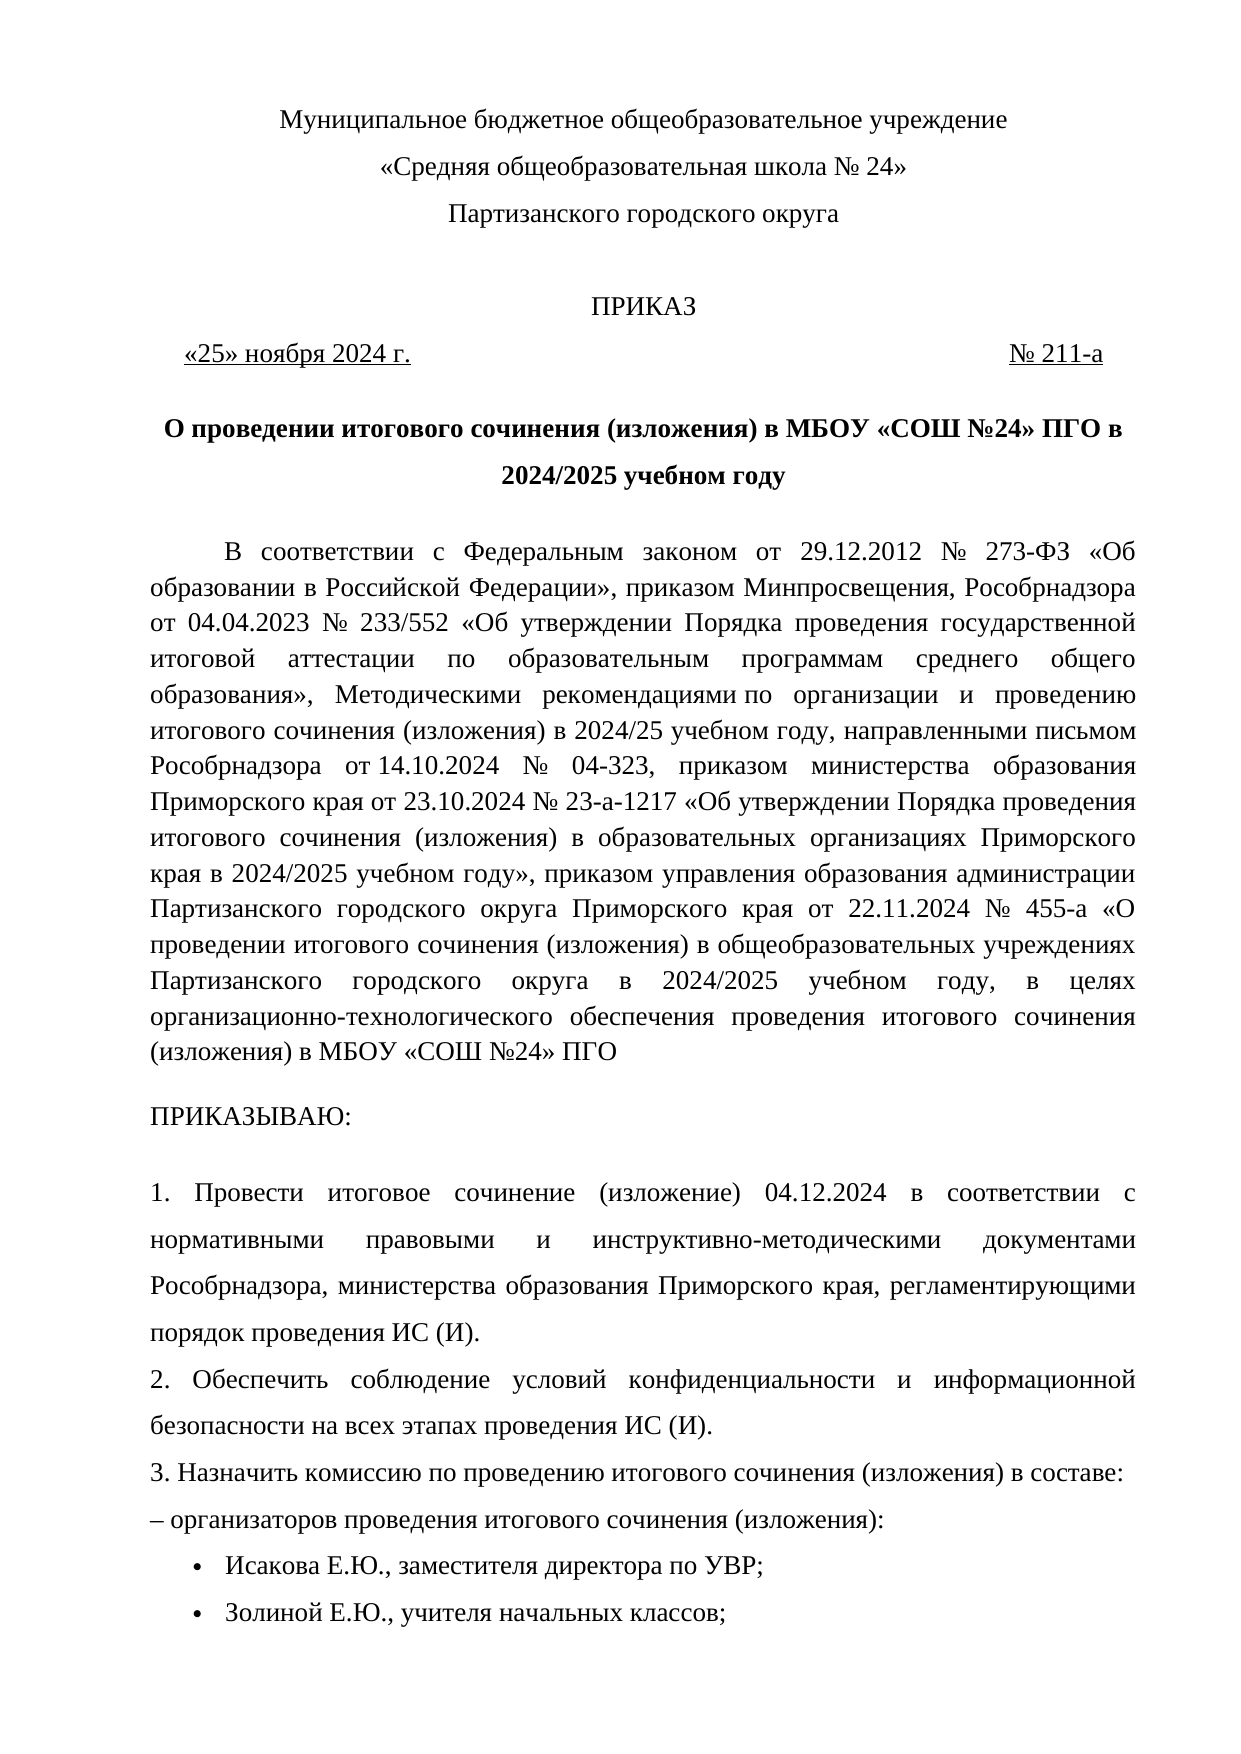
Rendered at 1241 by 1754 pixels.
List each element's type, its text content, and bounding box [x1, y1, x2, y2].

list Исакова Е.Ю., заместителя директора по УВР; [194, 1549, 1118, 1581]
text Муниципальное бюджетное общеобразовательное учреждение [150, 103, 1137, 134]
text «Средняя общеобразовательная школа № 24» [150, 150, 1137, 181]
text «25» ноября 2024 г. № 211-а [150, 337, 1137, 368]
text ПРИКАЗЫВАЮ: [150, 1100, 1137, 1131]
text В соответствии с Федеральным законом от 29.12.2012 № 273-ФЗ «Об образовании в Российской Федерации», приказом Минпросвещения, Рособрнадзора от 04.04.2023 № 233/552 «Об утверждении Порядка проведения государственной итоговой аттестации по образовательным программам среднего общего образования», Методическими рекомендациями по организации и проведению итогового сочинения (изложения) в 2024/25 учебном году, направленными письмом Рособрнадзора от 14.10.2024 № 04-323, приказом министерства образования Приморского края от 23.10.2024 № 23-а-1217 «Об утверждении Порядка проведения итогового сочинения (изложения) в образовательных организациях Приморского края в 2024/2025 учебном году», приказом управления образования администрации Партизанского городского округа Приморского края от 22.11.2024 № 455-а «О проведении итогового сочинения (изложения) в общеобразовательных учреждениях Партизанского городского округа в 2024/2025 учебном году, в целях организационно-технологического обеспечения проведения итогового сочинения (изложения) в МБОУ «СОШ №24» ПГО [150, 535, 1137, 1066]
text 3. Назначить комиссию по проведению итогового сочинения (изложения) в составе: [150, 1456, 1137, 1487]
text 2. Обеспечить соблюдение условий конфиденциальности и информационной безопасности на всех этапах проведения ИС (И). [150, 1363, 1137, 1441]
text О проведении итогового сочинения (изложения) в МБОУ «СОШ №24» ПГО в 2024/2025 учебном году [150, 413, 1137, 490]
list Золиной Е.Ю., учителя начальных классов; [194, 1596, 1118, 1627]
text – организаторов проведения итогового сочинения (изложения): [150, 1503, 1137, 1534]
text 1. Провести итоговое сочинение (изложение) 04.12.2024 в соответствии с нормативными правовыми и инструктивно-методическими документами Рособрнадзора, министерства образования Приморского края, регламентирующими порядок проведения ИС (И). [150, 1176, 1137, 1347]
text ПРИКАЗ [150, 290, 1137, 321]
text Партизанского городского округа [150, 197, 1137, 228]
